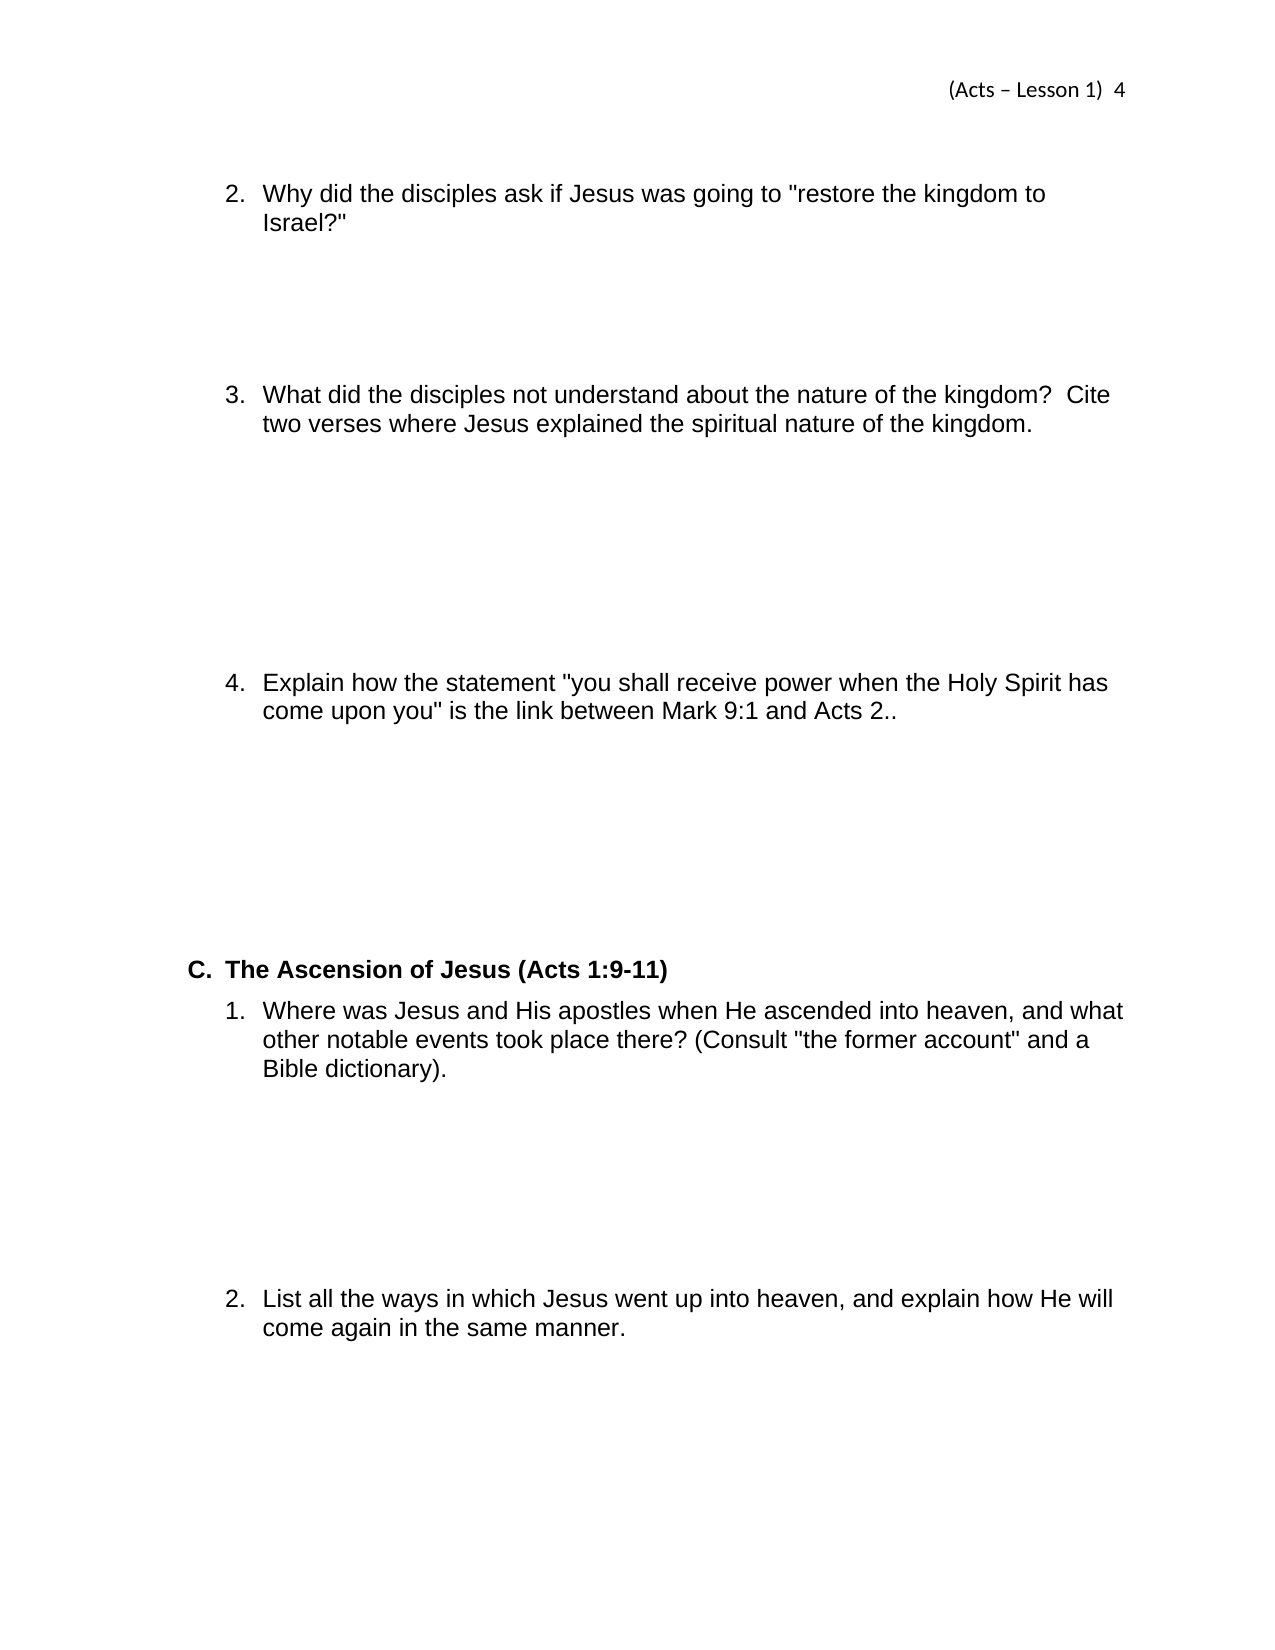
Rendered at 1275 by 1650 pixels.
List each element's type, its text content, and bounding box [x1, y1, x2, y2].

text 1. Where was Jesus and His apostles when He ascended into heaven, and what other notable events took place there? (Consult "the former account" and a Bible dictionary). [225, 996, 1125, 1082]
text 2. Why did the disciples ask if Jesus was going to "restore the kingdom to Israel?" [225, 179, 1125, 236]
text 4. Explain how the statement "you shall receive power when the Holy Spirit has come upon you" is the link between Mark 9:1 and Acts 2.. [225, 667, 1125, 725]
text 2. List all the ways in which Jesus went up into heaven, and explain how He will come again in the same manner. [225, 1284, 1125, 1341]
text C. The Ascension of Jesus (Acts 1:9-11) [187, 955, 1125, 984]
text 3. What did the disciples not understand about the nature of the kingdom? Cite two verses where Jesus explained the spiritual nature of the kingdom. [225, 380, 1125, 437]
